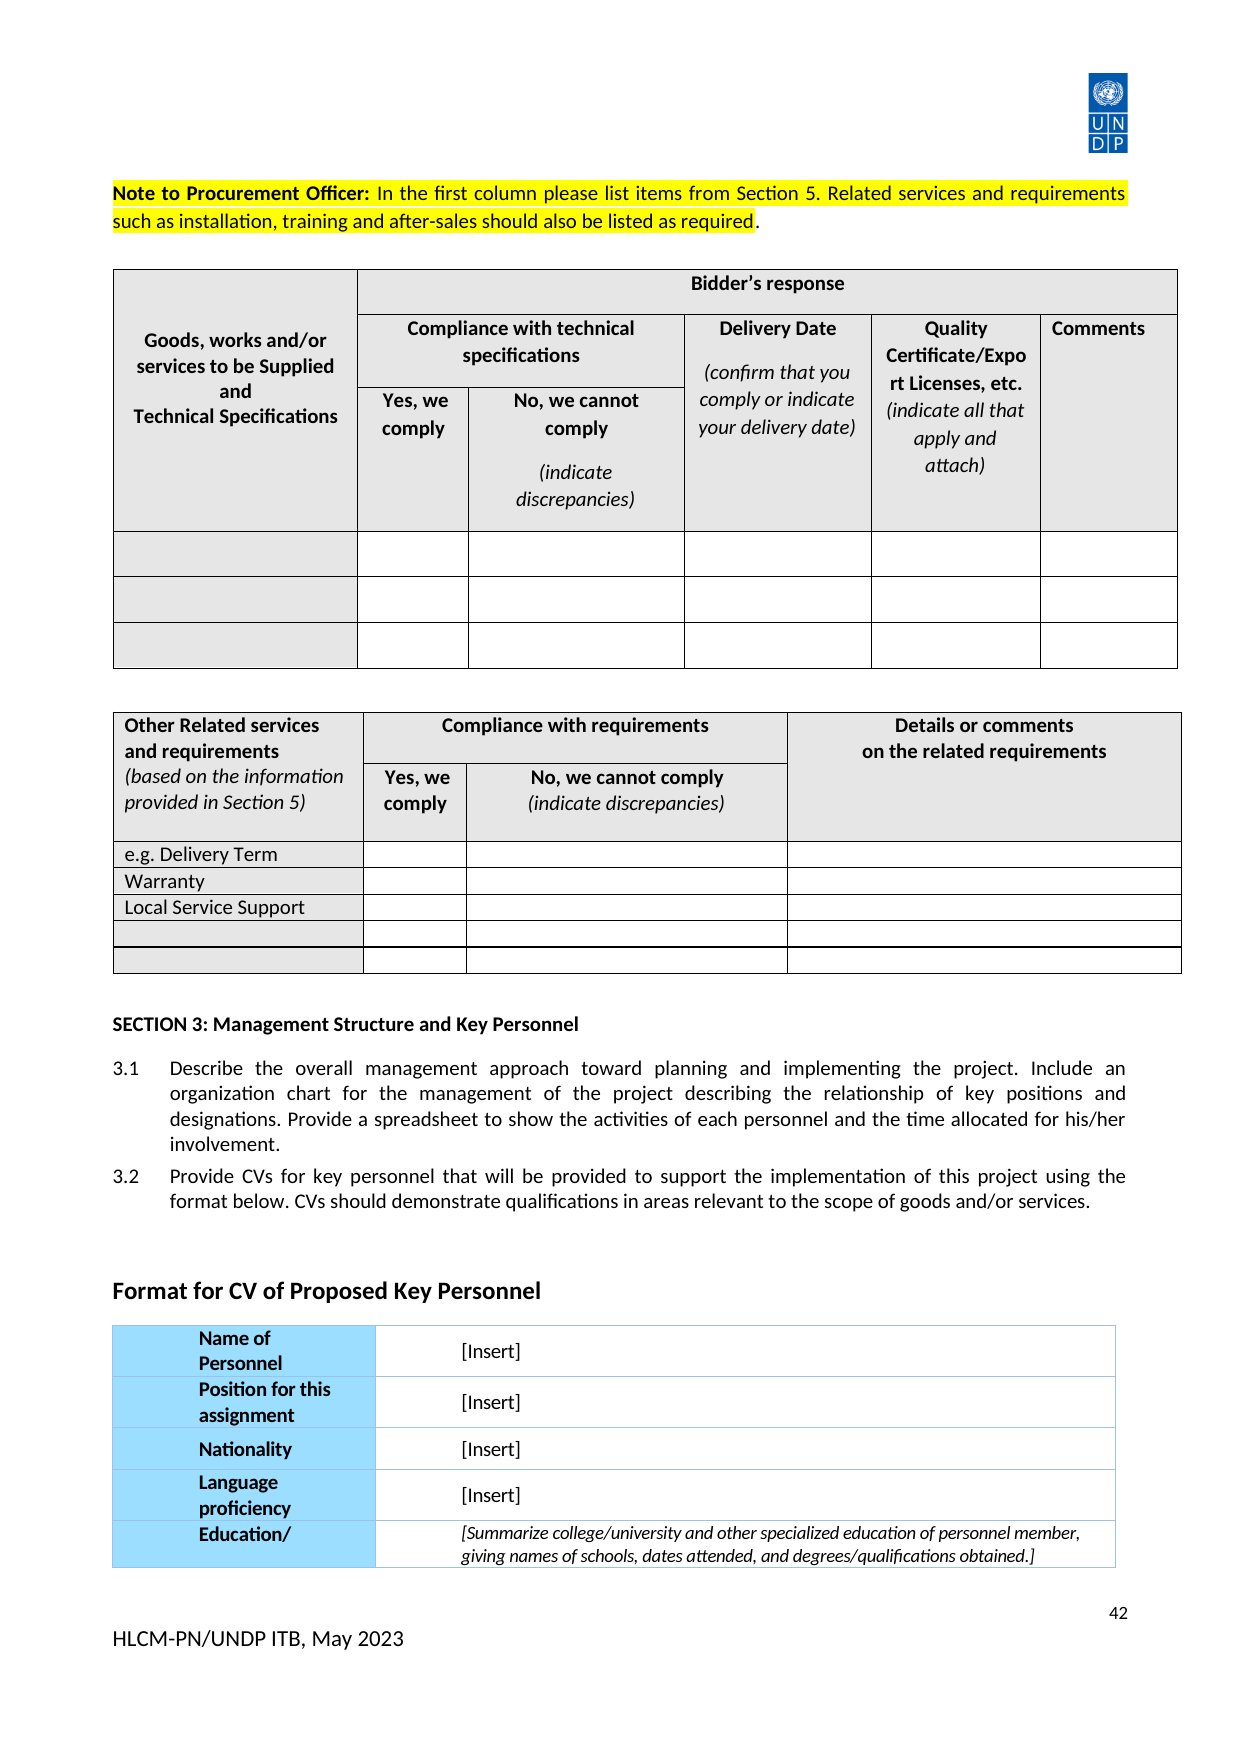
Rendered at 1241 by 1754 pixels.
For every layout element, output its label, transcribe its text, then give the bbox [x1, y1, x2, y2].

table_cell Yes, we comply [358, 388, 468, 531]
text SECTION 3: Management Structure and Key Personnel [112, 1011, 1128, 1036]
table_cell [114, 623, 357, 667]
table_cell [Insert] [376, 1377, 1115, 1427]
list Describe the overall management approach toward planning and implementing the project. Include an organization chart for the management of the project describing the relationship of key positions and designations. Provide a spreadsheet to show the activities of each personnel and the time allocated for his/her involvement. [112, 1055, 1128, 1157]
table_cell [358, 577, 468, 622]
table_cell No, we cannot comply (indicate discrepancies) [469, 388, 684, 531]
table_cell [1041, 532, 1177, 576]
table_cell Local Service Support [114, 895, 363, 920]
table_header Name of Personnel [113, 1326, 375, 1376]
table_cell [788, 948, 1181, 973]
table_header [Insert] [376, 1326, 1115, 1376]
table_cell [364, 921, 466, 946]
table_cell [1041, 623, 1177, 667]
table_cell Nationality [113, 1428, 375, 1469]
table_cell Education/ Qualifications [113, 1521, 375, 1567]
table_cell [Insert] [376, 1470, 1115, 1520]
table_cell [467, 921, 787, 946]
table_cell [469, 577, 684, 622]
table_cell Language proficiency [113, 1470, 375, 1520]
table_cell [364, 895, 466, 920]
table_cell [685, 623, 871, 667]
table_cell [467, 842, 787, 867]
table_cell Position for this assignment [113, 1377, 375, 1427]
table_header Details or comments on the related requirements [788, 713, 1181, 841]
table_cell [788, 868, 1181, 893]
table_cell Quality Certificate/Export Licenses, etc. (indicate all that apply and attach) [872, 315, 1040, 531]
table_header Bidder’s response [358, 270, 1177, 314]
table_cell [1041, 577, 1177, 622]
table_cell [364, 842, 466, 867]
table_cell [469, 623, 684, 667]
table_cell [114, 948, 363, 973]
table_cell Comments [1041, 315, 1177, 531]
table_header Other Related services and requirements (based on the information provided in Section 5) [114, 713, 363, 841]
table_cell [358, 532, 468, 576]
table_cell [358, 623, 468, 667]
table_cell [114, 532, 357, 576]
table_cell [872, 577, 1040, 622]
table_cell Warranty [114, 868, 363, 893]
table_cell [364, 868, 466, 893]
table_cell [788, 842, 1181, 867]
table_cell Yes, we comply [364, 764, 466, 841]
table_cell [467, 895, 787, 920]
list Provide CVs for key personnel that will be provided to support the implementation of this project using the format below. CVs should demonstrate qualifications in areas relevant to the scope of goods and/or services. [112, 1163, 1128, 1214]
table_cell e.g. Delivery Term [114, 842, 363, 867]
text Format for CV of Proposed Key Personnel [112, 1275, 1128, 1306]
text Note to Procurement Officer: In the first column please list items from Section 5. Related services and requirements such as installation, training and after-sales should also be listed as required. [112, 180, 1128, 233]
picture [1088, 73, 1128, 153]
table_cell [467, 948, 787, 973]
table_header Goods, works and/or services to be Supplied and Technical Specifications [114, 270, 357, 531]
table_cell [685, 577, 871, 622]
table_cell Compliance with technical specifications [358, 315, 684, 387]
table_header Compliance with requirements [364, 713, 787, 763]
table_cell Delivery Date (confirm that you comply or indicate your delivery date) [685, 315, 871, 531]
table_cell [Summarize college/university and other specialized education of personnel member, giving names of schools, dates attended, and degrees/qualifications obtained.] [376, 1521, 1115, 1567]
table_cell No, we cannot comply (indicate discrepancies) [467, 764, 787, 841]
table_cell [788, 921, 1181, 946]
table_cell [469, 532, 684, 576]
table_cell [872, 532, 1040, 576]
table_cell [364, 948, 466, 973]
table_cell [685, 532, 871, 576]
table_cell [872, 623, 1040, 667]
table_cell [114, 921, 363, 946]
table_cell [Insert] [376, 1428, 1115, 1469]
table_cell [467, 868, 787, 893]
table_cell [788, 895, 1181, 920]
table_cell [114, 577, 357, 622]
